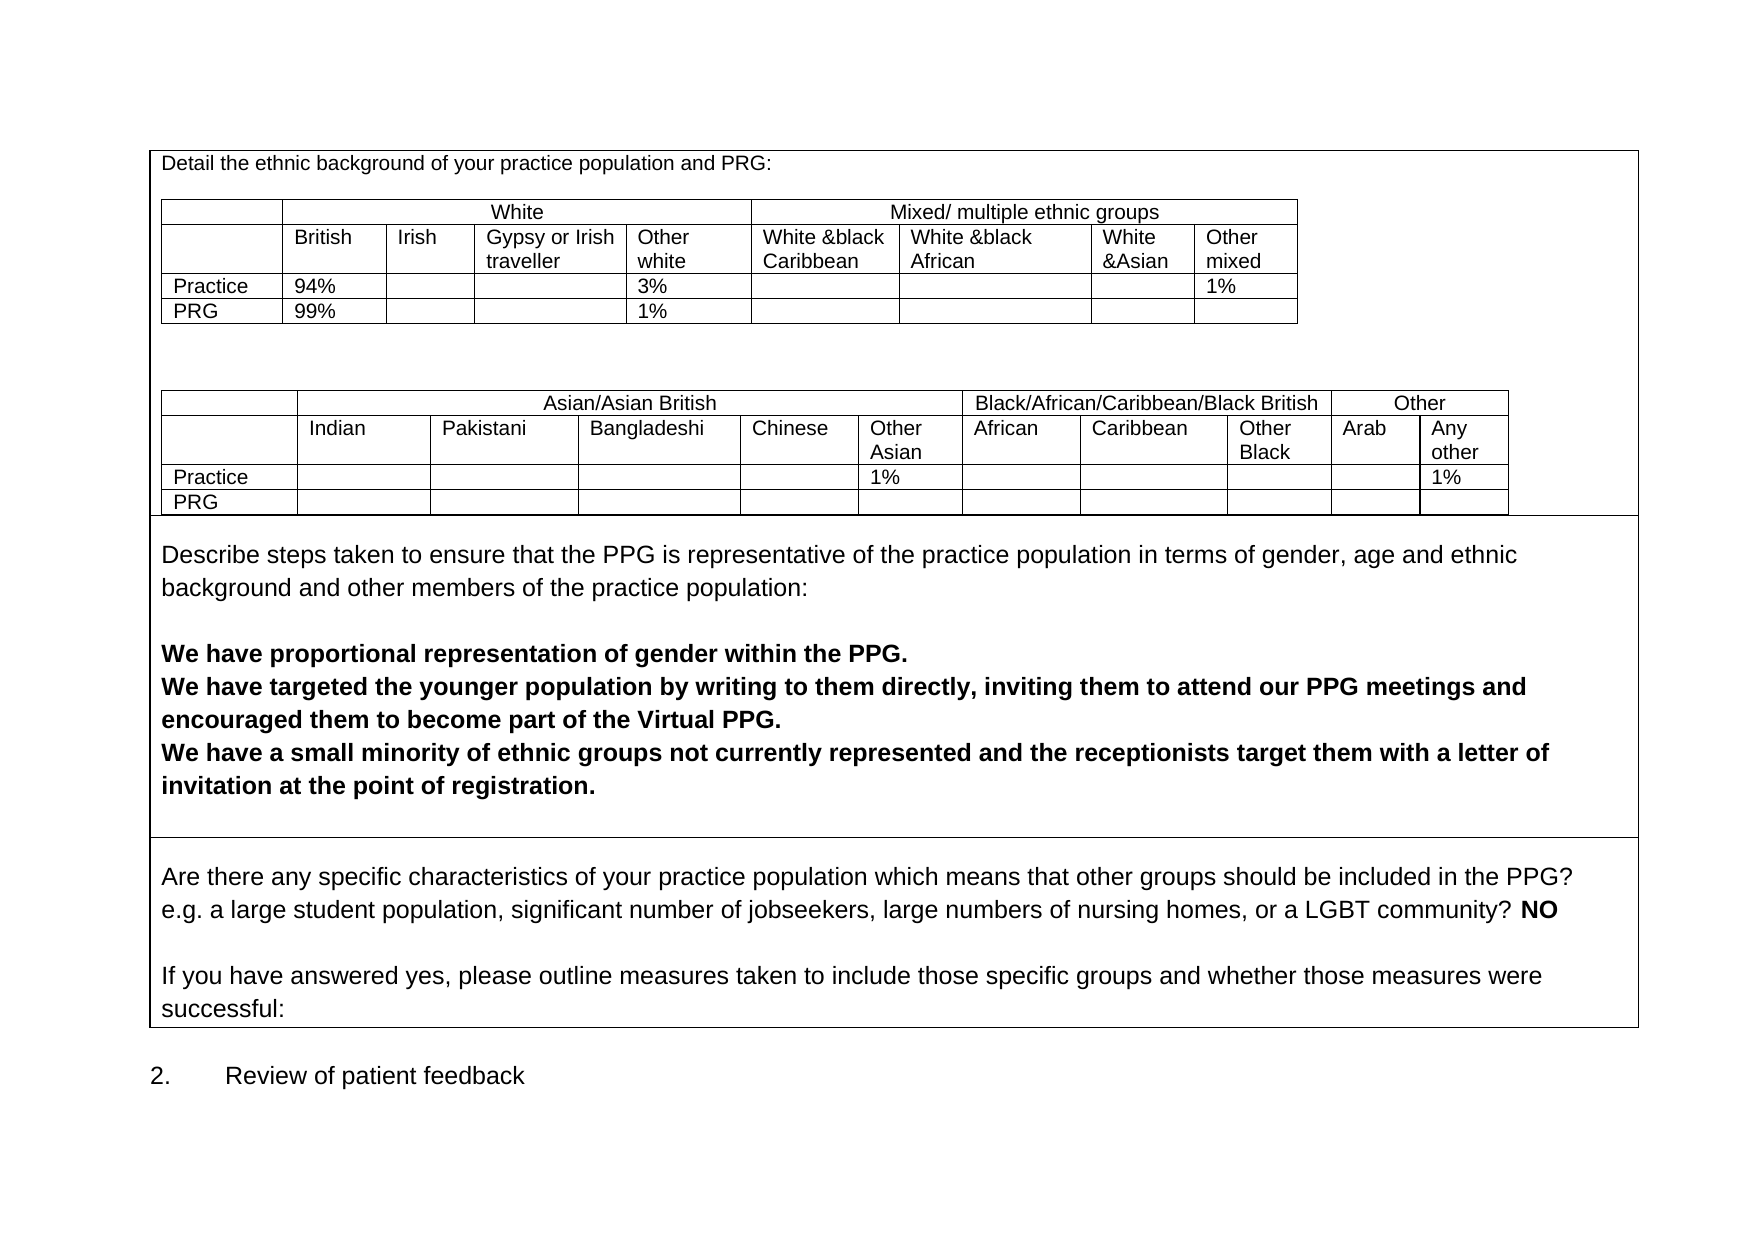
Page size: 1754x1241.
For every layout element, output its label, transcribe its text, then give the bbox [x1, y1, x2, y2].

list Review of patient feedback [150, 1061, 1604, 1090]
table_cell Are there any specific characteristics of your practice population which means that other groups should be included in the PPG? e.g. a large student population, significant number of jobseekers, large numbers of nursing homes, or a LGBT community? NO If you have answered yes, please outline measures taken to include those specific groups and whether those measures were successful: [151, 838, 1638, 1027]
table_cell Describe steps taken to ensure that the PPG is representative of the practice population in terms of gender, age and ethnic background and other members of the practice population: We have proportional representation of gender within the PPG. We have targeted the younger population by writing to them directly, inviting them to attend our PPG meetings and encouraged them to become part of the Virtual PPG. We have a small minority of ethnic groups not currently represented and the receptionists target them with a letter of invitation at the point of registration. [151, 516, 1638, 837]
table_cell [151, 151, 1638, 515]
